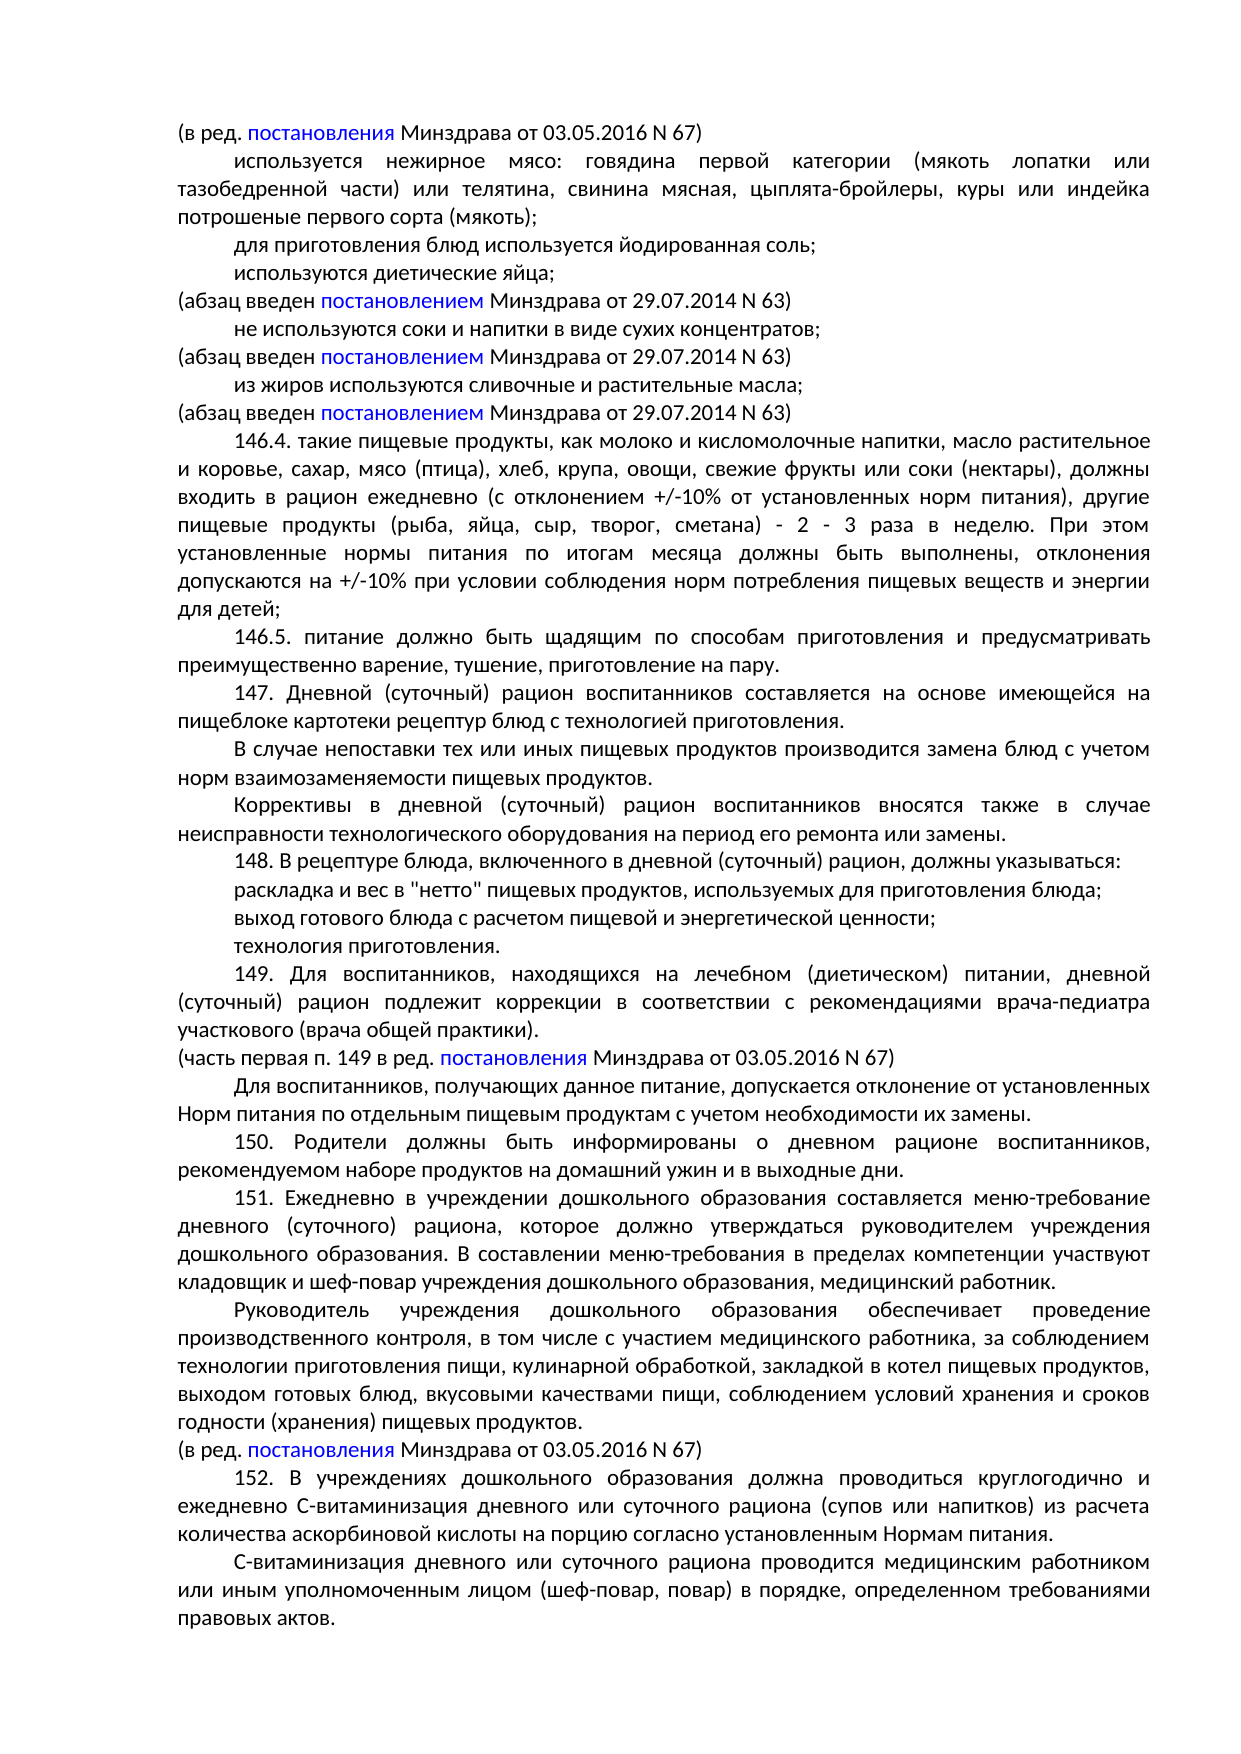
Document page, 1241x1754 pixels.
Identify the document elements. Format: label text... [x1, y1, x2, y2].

text 147. Дневной (суточный) рацион воспитанников составляется на основе имеющейся на пищеблоке картотеки рецептур блюд с технологией приготовления. [177, 678, 1152, 734]
text (в ред. постановления Минздрава от 03.05.2016 N 67) [177, 118, 1152, 146]
text 151. Ежедневно в учреждении дошкольного образования составляется меню-требование дневного (суточного) рациона, которое должно утверждаться руководителем учреждения дошкольного образования. В составлении меню-требования в пределах компетенции участвуют кладовщик и шеф-повар учреждения дошкольного образования, медицинский работник. [177, 1183, 1152, 1295]
text не используются соки и напитки в виде сухих концентратов; [177, 314, 1152, 342]
text для приготовления блюд используется йодированная соль; [177, 230, 1152, 258]
text В случае непоставки тех или иных пищевых продуктов производится замена блюд с учетом норм взаимозаменяемости пищевых продуктов. [177, 734, 1152, 791]
text Руководитель учреждения дошкольного образования обеспечивает проведение производственного контроля, в том числе с участием медицинского работника, за соблюдением технологии приготовления пищи, кулинарной обработкой, закладкой в котел пищевых продуктов, выходом готовых блюд, вкусовыми качествами пищи, соблюдением условий хранения и сроков годности (хранения) пищевых продуктов. [177, 1295, 1152, 1435]
text Коррективы в дневной (суточный) рацион воспитанников вносятся также в случае неисправности технологического оборудования на период его ремонта или замены. [177, 791, 1152, 847]
text (абзац введен постановлением Минздрава от 29.07.2014 N 63) [177, 398, 1152, 426]
text С-витаминизация дневного или суточного рациона проводится медицинским работником или иным уполномоченным лицом (шеф-повар, повар) в порядке, определенном требованиями правовых актов. [177, 1547, 1152, 1631]
text 150. Родители должны быть информированы о дневном рационе воспитанников, рекомендуемом наборе продуктов на домашний ужин и в выходные дни. [177, 1127, 1152, 1183]
text (абзац введен постановлением Минздрава от 29.07.2014 N 63) [177, 342, 1152, 370]
text 149. Для воспитанников, находящихся на лечебном (диетическом) питании, дневной (суточный) рацион подлежит коррекции в соответствии с рекомендациями врача-педиатра участкового (врача общей практики). [177, 959, 1152, 1043]
text Для воспитанников, получающих данное питание, допускается отклонение от установленных Норм питания по отдельным пищевым продуктам с учетом необходимости их замены. [177, 1071, 1152, 1127]
text раскладка и вес в "нетто" пищевых продуктов, используемых для приготовления блюда; [177, 875, 1152, 903]
text (абзац введен постановлением Минздрава от 29.07.2014 N 63) [177, 286, 1152, 314]
text 146.5. питание должно быть щадящим по способам приготовления и предусматривать преимущественно варение, тушение, приготовление на пару. [177, 622, 1152, 678]
text из жиров используются сливочные и растительные масла; [177, 370, 1152, 398]
text используются диетические яйца; [177, 258, 1152, 286]
text выход готового блюда с расчетом пищевой и энергетической ценности; [177, 903, 1152, 931]
text технология приготовления. [177, 931, 1152, 959]
text 152. В учреждениях дошкольного образования должна проводиться круглогодично и ежедневно С-витаминизация дневного или суточного рациона (супов или напитков) из расчета количества аскорбиновой кислоты на порцию согласно установленным Нормам питания. [177, 1463, 1152, 1547]
text 148. В рецептуре блюда, включенного в дневной (суточный) рацион, должны указываться: [177, 847, 1152, 875]
text (часть первая п. 149 в ред. постановления Минздрава от 03.05.2016 N 67) [177, 1043, 1152, 1071]
text 146.4. такие пищевые продукты, как молоко и кисломолочные напитки, масло растительное и коровье, сахар, мясо (птица), хлеб, крупа, овощи, свежие фрукты или соки (нектары), должны входить в рацион ежедневно (с отклонением +/-10% от установленных норм питания), другие пищевые продукты (рыба, яйца, сыр, творог, сметана) - 2 - 3 раза в неделю. При этом установленные нормы питания по итогам месяца должны быть выполнены, отклонения допускаются на +/-10% при условии соблюдения норм потребления пищевых веществ и энергии для детей; [177, 426, 1152, 622]
text используется нежирное мясо: говядина первой категории (мякоть лопатки или тазобедренной части) или телятина, свинина мясная, цыплята-бройлеры, куры или индейка потрошеные первого сорта (мякоть); [177, 146, 1152, 230]
text (в ред. постановления Минздрава от 03.05.2016 N 67) [177, 1435, 1152, 1463]
